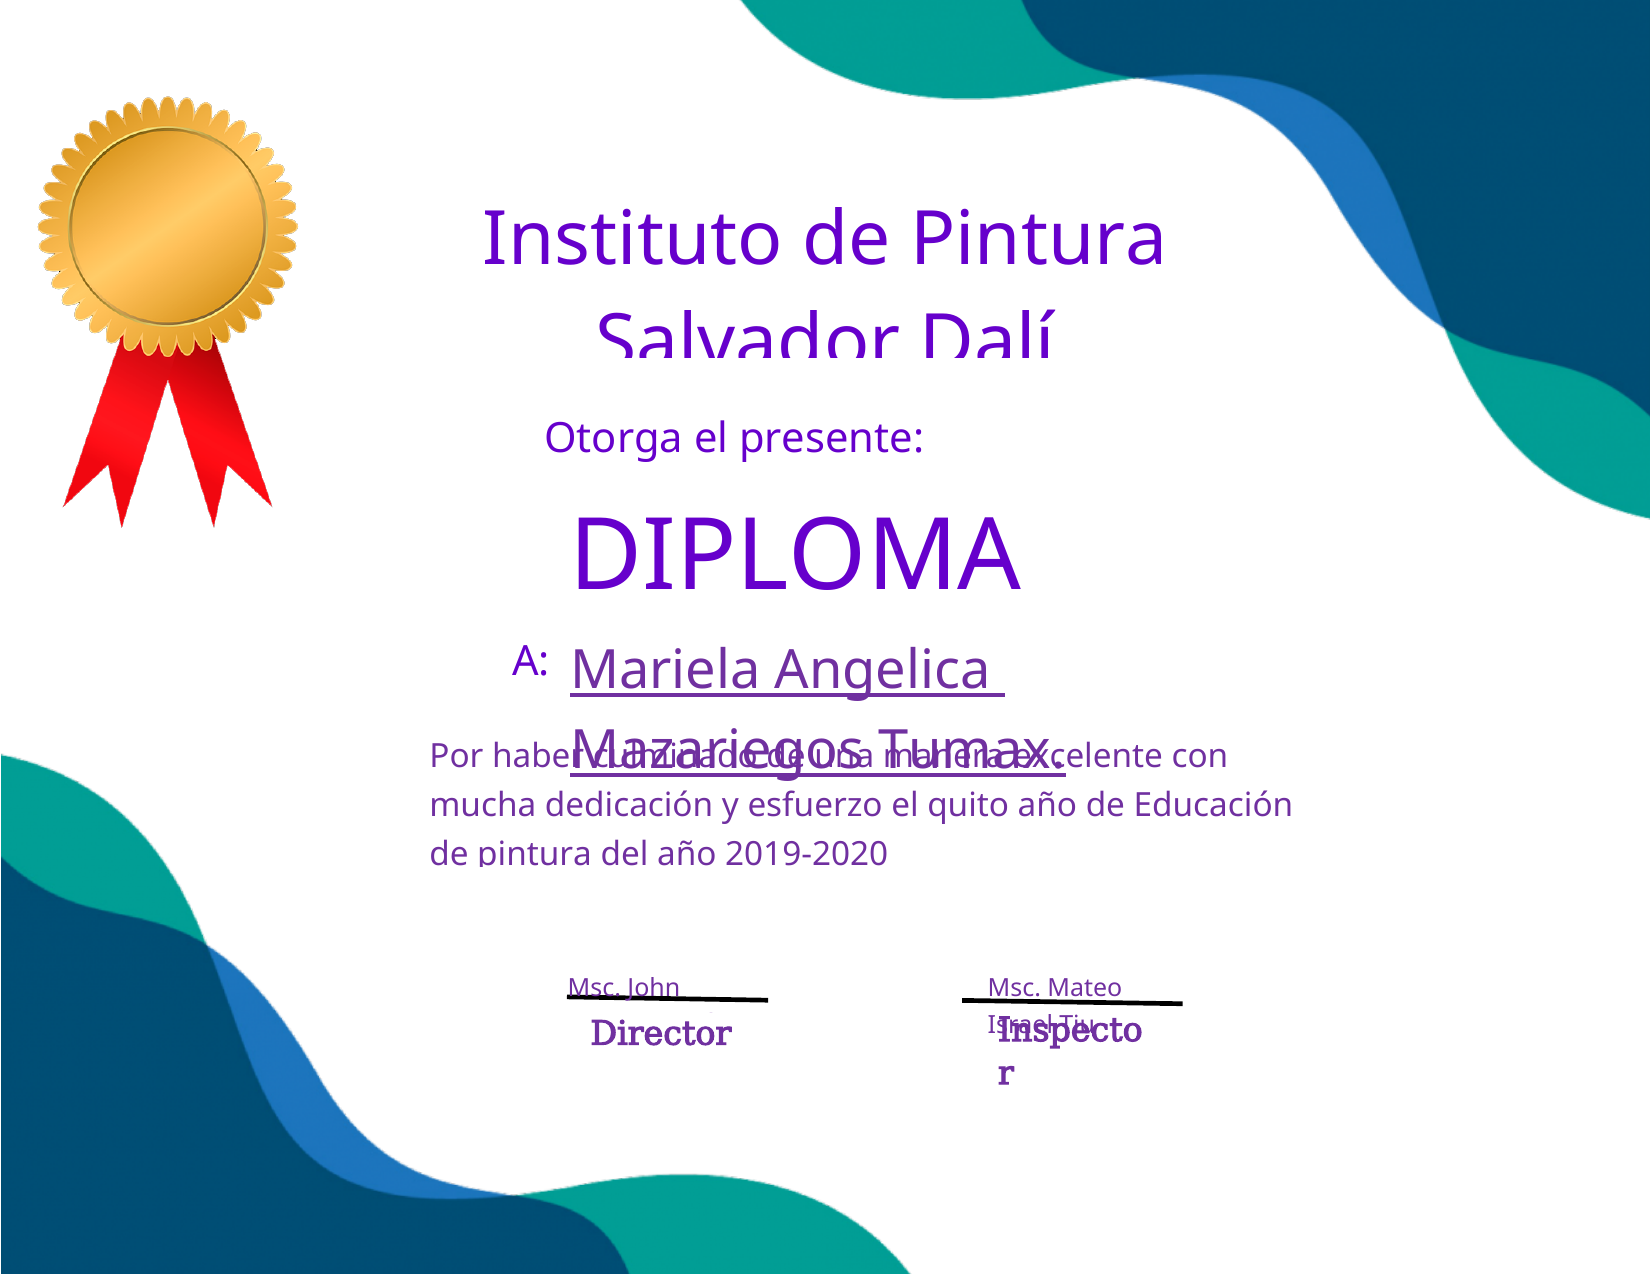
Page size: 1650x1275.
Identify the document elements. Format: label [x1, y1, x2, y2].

picture [784, 753, 790, 765]
picture [517, 758, 525, 765]
picture [537, 753, 547, 765]
picture [800, 753, 917, 773]
picture [2, 753, 917, 1274]
picture [666, 753, 672, 764]
picture [861, 758, 868, 765]
picture [683, 754, 692, 765]
picture [657, 755, 664, 764]
picture [771, 753, 778, 765]
picture [820, 753, 829, 764]
picture [733, 0, 1650, 521]
picture [703, 758, 710, 765]
picture [454, 753, 464, 765]
picture [852, 756, 857, 764]
picture [614, 753, 623, 765]
picture [626, 755, 632, 765]
picture [742, 753, 748, 765]
picture [813, 753, 817, 763]
picture [722, 753, 732, 765]
picture [858, 753, 868, 757]
picture [700, 753, 710, 759]
picture [25, 87, 326, 540]
picture [635, 754, 640, 764]
